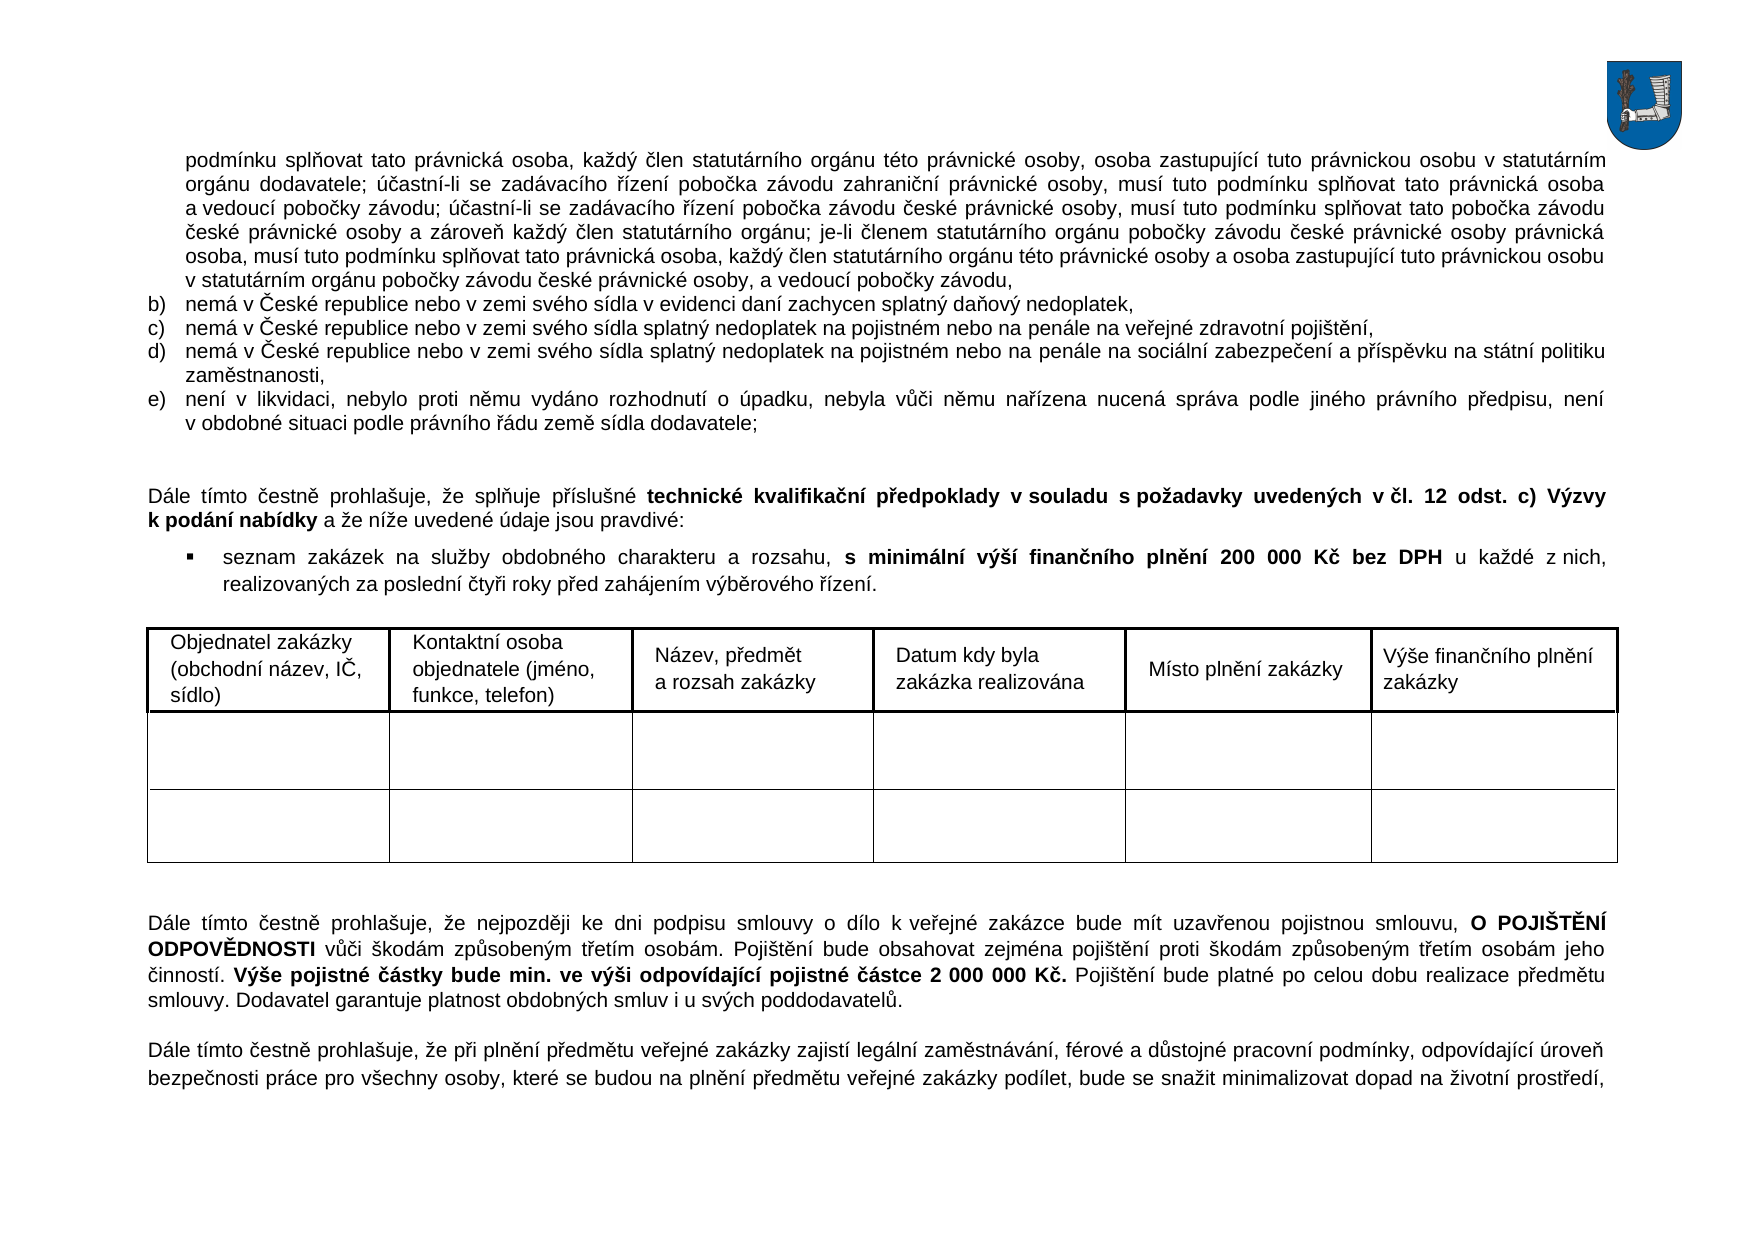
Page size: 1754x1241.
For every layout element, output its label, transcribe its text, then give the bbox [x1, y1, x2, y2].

table_header Výše finančního plnění zakázky [1373, 630, 1616, 710]
table_header [1127, 630, 1370, 710]
table_cell [1372, 789, 1617, 862]
table_header [875, 630, 1124, 710]
text Dále tímto čestně prohlašuje, že splňuje příslušné technické kvalifikační předpoklady v souladu s požadavky uvedených v čl. 12 odst. c) Výzvy k podání nabídky a že níže uvedené údaje jsou pravdivé: [148, 484, 1606, 532]
list nemá v České republice nebo v zemi svého sídla splatný nedoplatek na pojistném nebo na penále na sociální zabezpečení a příspěvku na státní politiku zaměstnanosti, [148, 339, 1606, 387]
list seznam zakázek na služby obdobného charakteru a rozsahu, s minimální výší finančního plnění 200 000 Kč bez DPH u každé z nich, realizovaných za poslední čtyři roky před zahájením výběrového řízení. [185, 544, 1606, 596]
table_cell [1372, 710, 1617, 789]
table_cell [1126, 713, 1371, 789]
table_cell [633, 713, 873, 789]
table_cell [874, 713, 1125, 789]
list není v likvidaci, nebylo proti němu vydáno rozhodnutí o úpadku, nebyla vůči němu nařízena nucená správa podle jiného právního předpisu, není v obdobné situaci podle právního řádu země sídla dodavatele; [148, 387, 1606, 435]
table_cell [148, 710, 389, 789]
table_header [391, 630, 631, 710]
table_header [149, 630, 388, 710]
picture [1607, 61, 1682, 150]
table_cell [148, 789, 389, 862]
table_cell [633, 790, 873, 862]
table_cell [1126, 790, 1371, 862]
list nemá v České republice nebo v zemi svého sídla v evidenci daní zachycen splatný daňový nedoplatek, [148, 291, 1606, 315]
table_cell [390, 713, 632, 789]
table_cell [390, 790, 632, 862]
text Dále tímto čestně prohlašuje, že nejpozději ke dni podpisu smlouvy o dílo k veřejné zakázce bude mít uzavřenou pojistnou smlouvu, O POJIŠTĚNÍ ODPOVĚDNOSTI vůči škodám způsobeným třetím osobám. Pojištění bude obsahovat zejména pojištění proti škodám způsobeným třetím osobám jeho činností. Výše pojistné částky bude min. ve výši odpovídající pojistné částce 2 000 000 Kč. Pojištění bude platné po celou dobu realizace předmětu smlouvy. Dodavatel garantuje platnost obdobných smluv i u svých poddodavatelů. [148, 911, 1606, 1012]
list nemá v České republice nebo v zemi svého sídla splatný nedoplatek na pojistném nebo na penále na veřejné zdravotní pojištění, [148, 315, 1606, 339]
table_header [634, 630, 872, 710]
table_cell [874, 790, 1125, 862]
